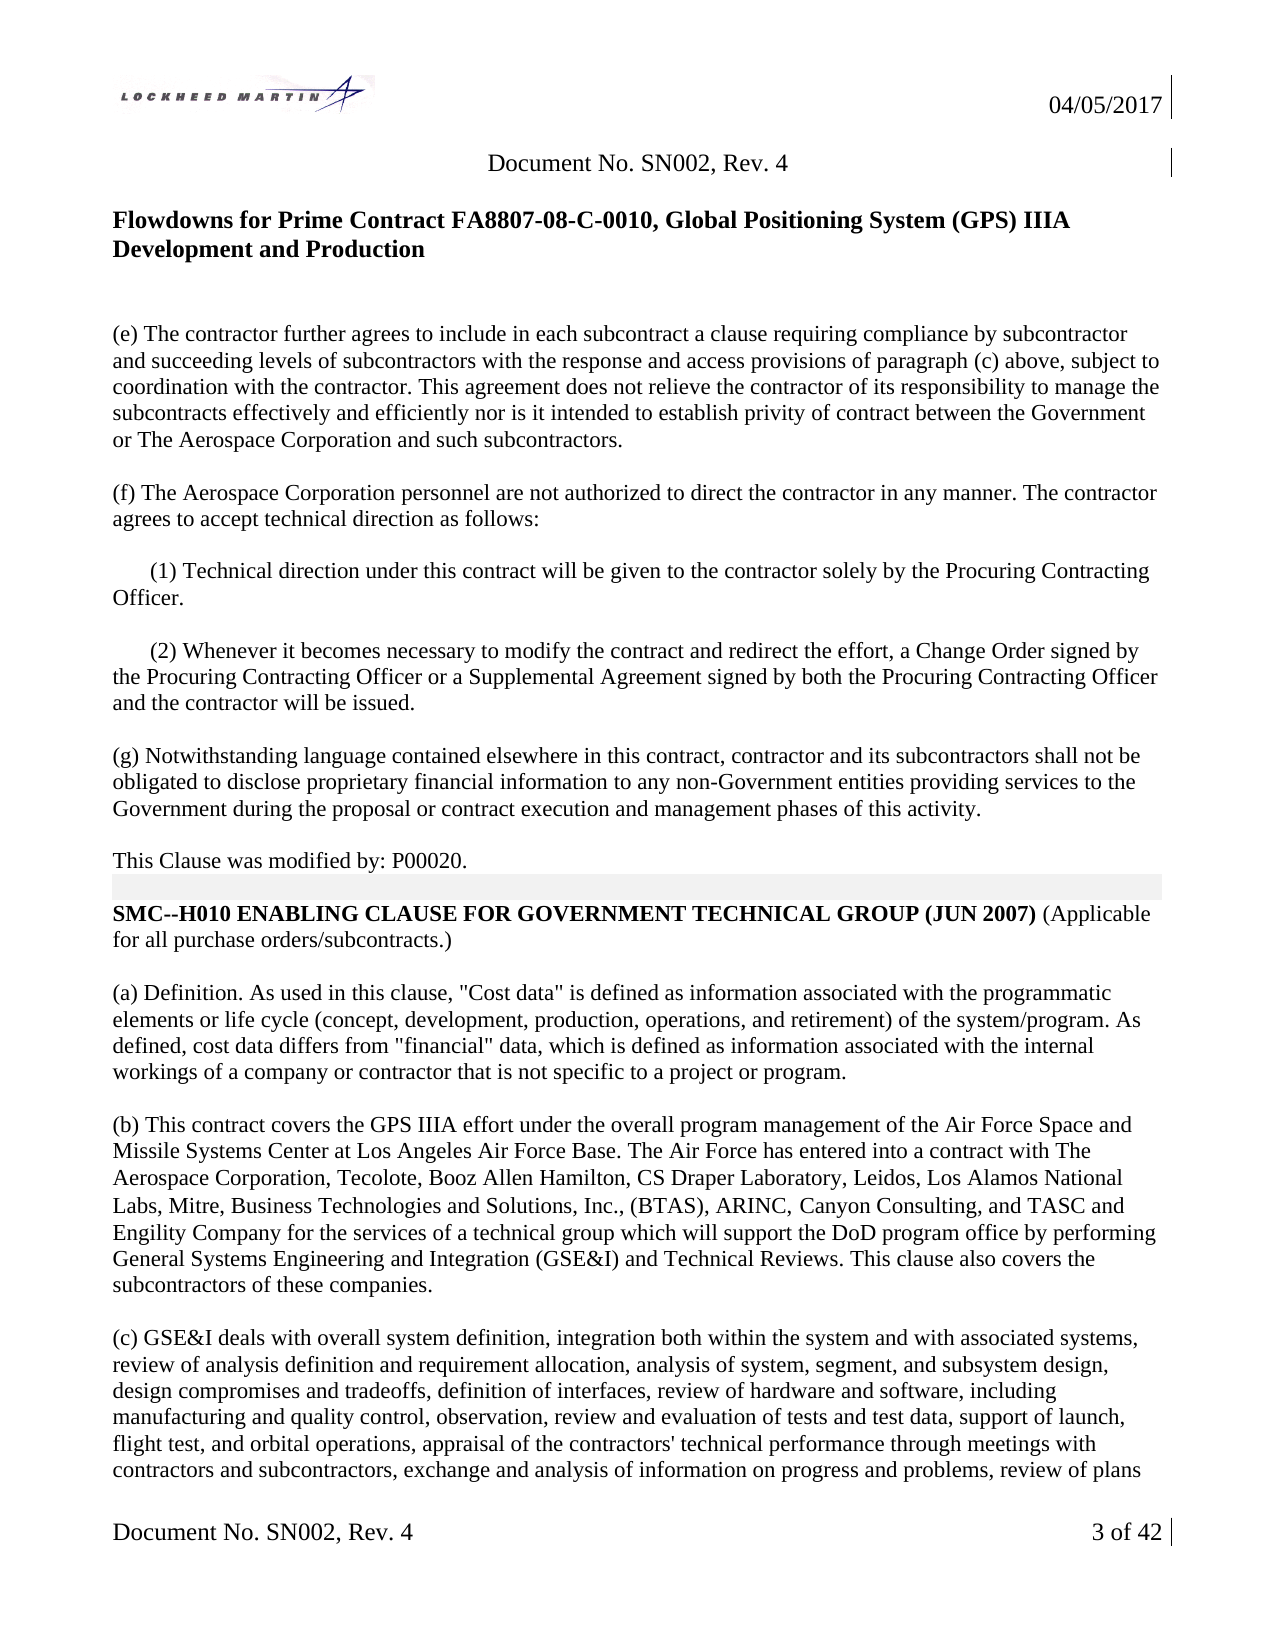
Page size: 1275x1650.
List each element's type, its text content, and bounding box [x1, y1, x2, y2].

text (g) Notwithstanding language contained elsewhere in this contract, contractor and its subcontractors shall not be obligated to disclose proprietary financial information to any non-Government entities providing services to the Government during the proposal or contract execution and management phases of this activity. [112, 742, 1162, 821]
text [112, 1324, 1162, 1482]
text (a) Definition. As used in this clause, "Cost data" is defined as information associated with the programmatic elements or life cycle (concept, development, production, operations, and retirement) of the system/program. As defined, cost data differs from "financial" data, which is defined as information associated with the internal workings of a company or contractor that is not specific to a project or program. [112, 979, 1162, 1085]
text (1) Technical direction under this contract will be given to the contractor solely by the Procuring Contracting Officer. [112, 558, 1162, 610]
text This Clause was modified by: P00020. [112, 847, 1162, 874]
text (2) Whenever it becomes necessary to modify the contract and redirect the effort, a Change Order signed by the Procuring Contracting Officer or a Supplemental Agreement signed by both the Procuring Contracting Officer and the contractor will be issued. [112, 637, 1162, 716]
text (f) The Aerospace Corporation personnel are not authorized to direct the contractor in any manner. The contractor agrees to accept technical direction as follows: [112, 478, 1162, 531]
picture [112, 75, 375, 114]
text (b) This contract covers the GPS IIIA effort under the overall program management of the Air Force Space and Missile Systems Center at Los Angeles Air Force Base. The Air Force has entered into a contract with The Aerospace Corporation, Tecolote, Booz Allen Hamilton, CS Draper Laboratory, Leidos, Los Alamos National Labs, Mitre, Business Technologies and Solutions, Inc., (BTAS), ARINC, Canyon Consulting, and TASC and Engility Company for the services of a technical group which will support the DoD program office by performing General Systems Engineering and Integration (GSE&I) and Technical Reviews. This clause also covers the subcontractors of these companies. [112, 1111, 1162, 1298]
text (e) The contractor further agrees to include in each subcontract a clause requiring compliance by subcontractor and succeeding levels of subcontractors with the response and access provisions of paragraph (c) above, subject to coordination with the contractor. This agreement does not relieve the contractor of its responsibility to manage the subcontracts effectively and efficiently nor is it intended to establish privity of contract between the Government or The Aerospace Corporation and such subcontractors. [112, 320, 1162, 452]
text SMC--H010 ENABLING CLAUSE FOR GOVERNMENT TECHNICAL GROUP (JUN 2007) (Applicable for all purchase orders/subcontracts.) [112, 900, 1162, 953]
